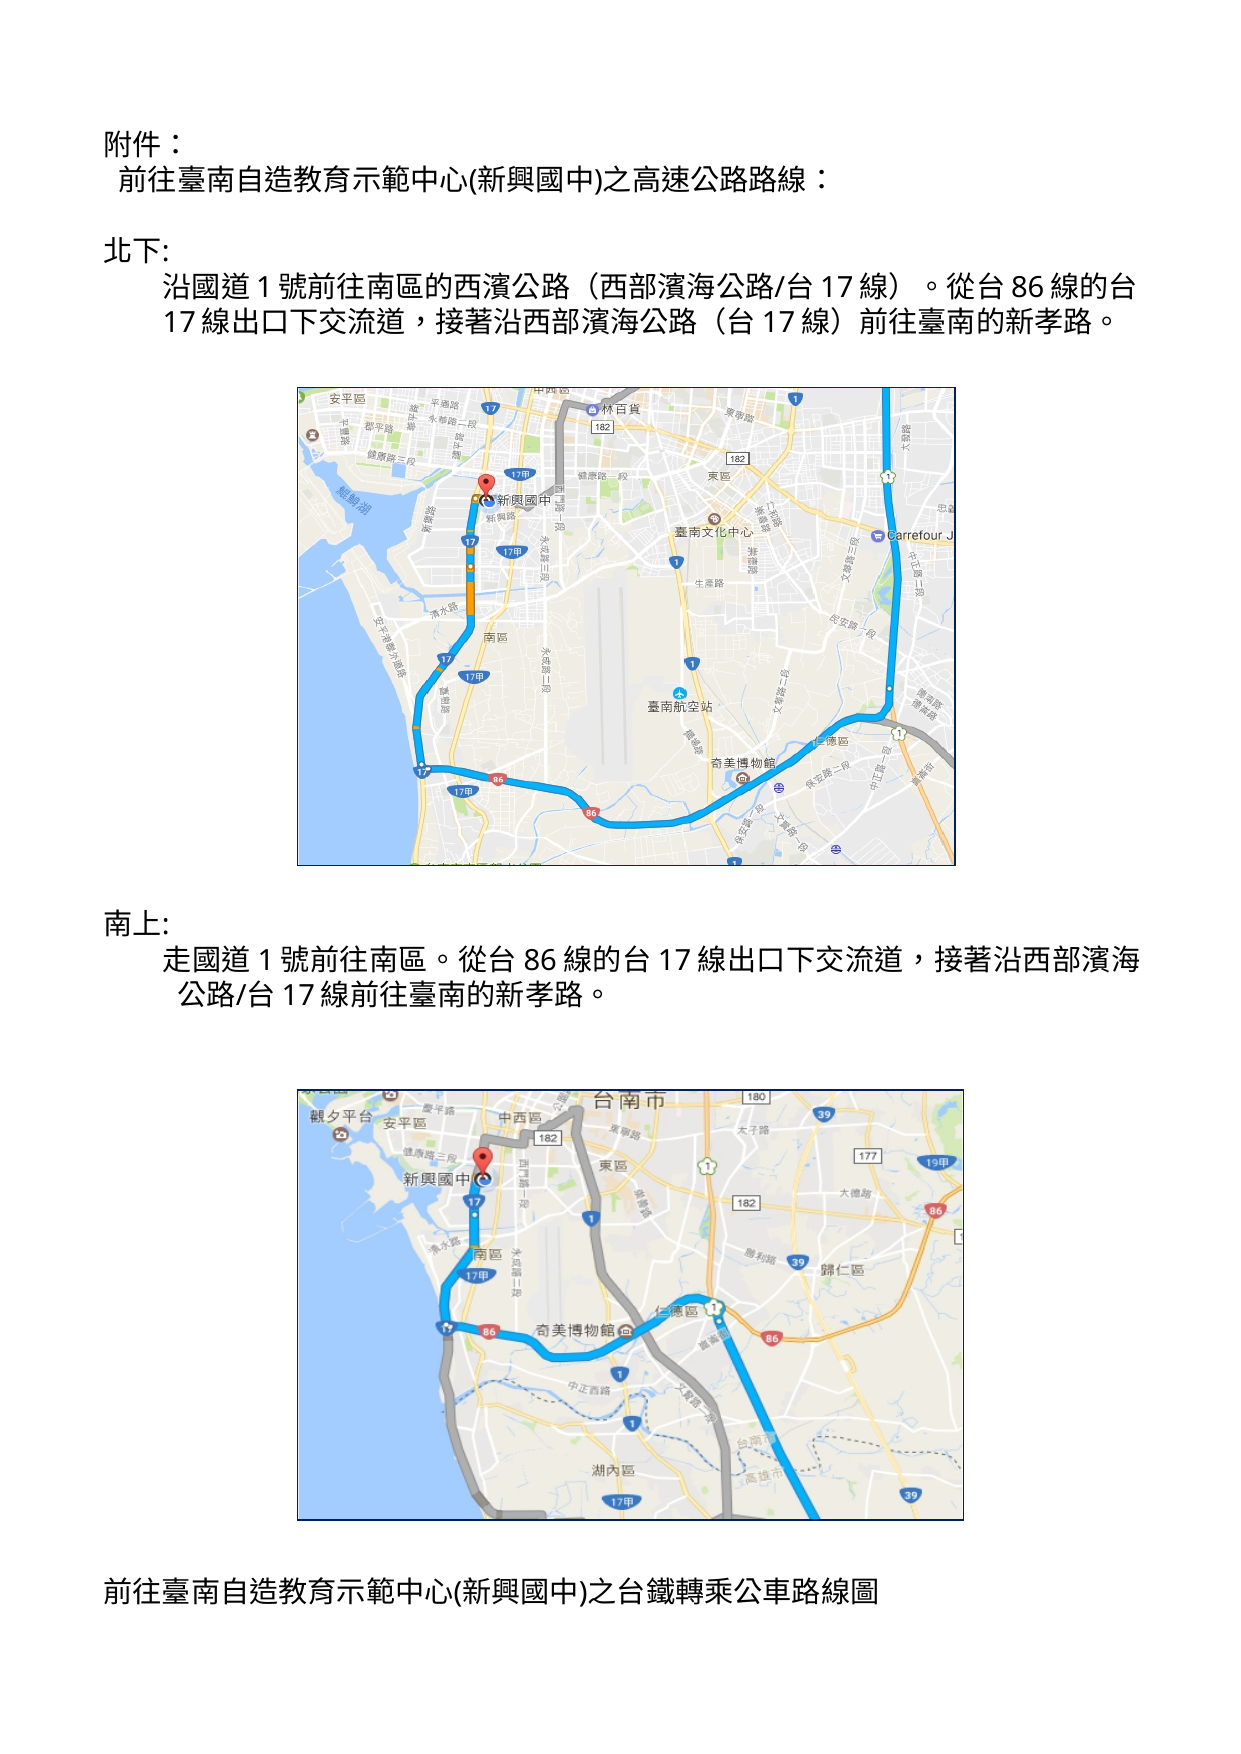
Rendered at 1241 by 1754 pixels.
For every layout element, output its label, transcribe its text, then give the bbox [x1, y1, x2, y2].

text 北下: [103, 233, 1142, 269]
text 附件： [103, 127, 1142, 162]
text 走國道1號前往南區。從台86線的台17線出口下交流道，接著沿西部濱海公路/台17線前往臺南的新孝路。 [103, 942, 1142, 1012]
text 沿國道1號前往南區的西濱公路（西部濱海公路/台17線）。從台86線的台17線出口下交流道，接著沿西部濱海公路（台17線）前往臺南的新孝路。 [162, 269, 1166, 339]
text 南上: [103, 906, 1142, 942]
picture [298, 388, 954, 865]
text 前往臺南自造教育示範中心(新興國中)之高速公路路線： [103, 162, 1142, 198]
picture [298, 1091, 963, 1519]
text 前往臺南自造教育示範中心(新興國中)之台鐵轉乘公車路線圖 [103, 1574, 1142, 1609]
